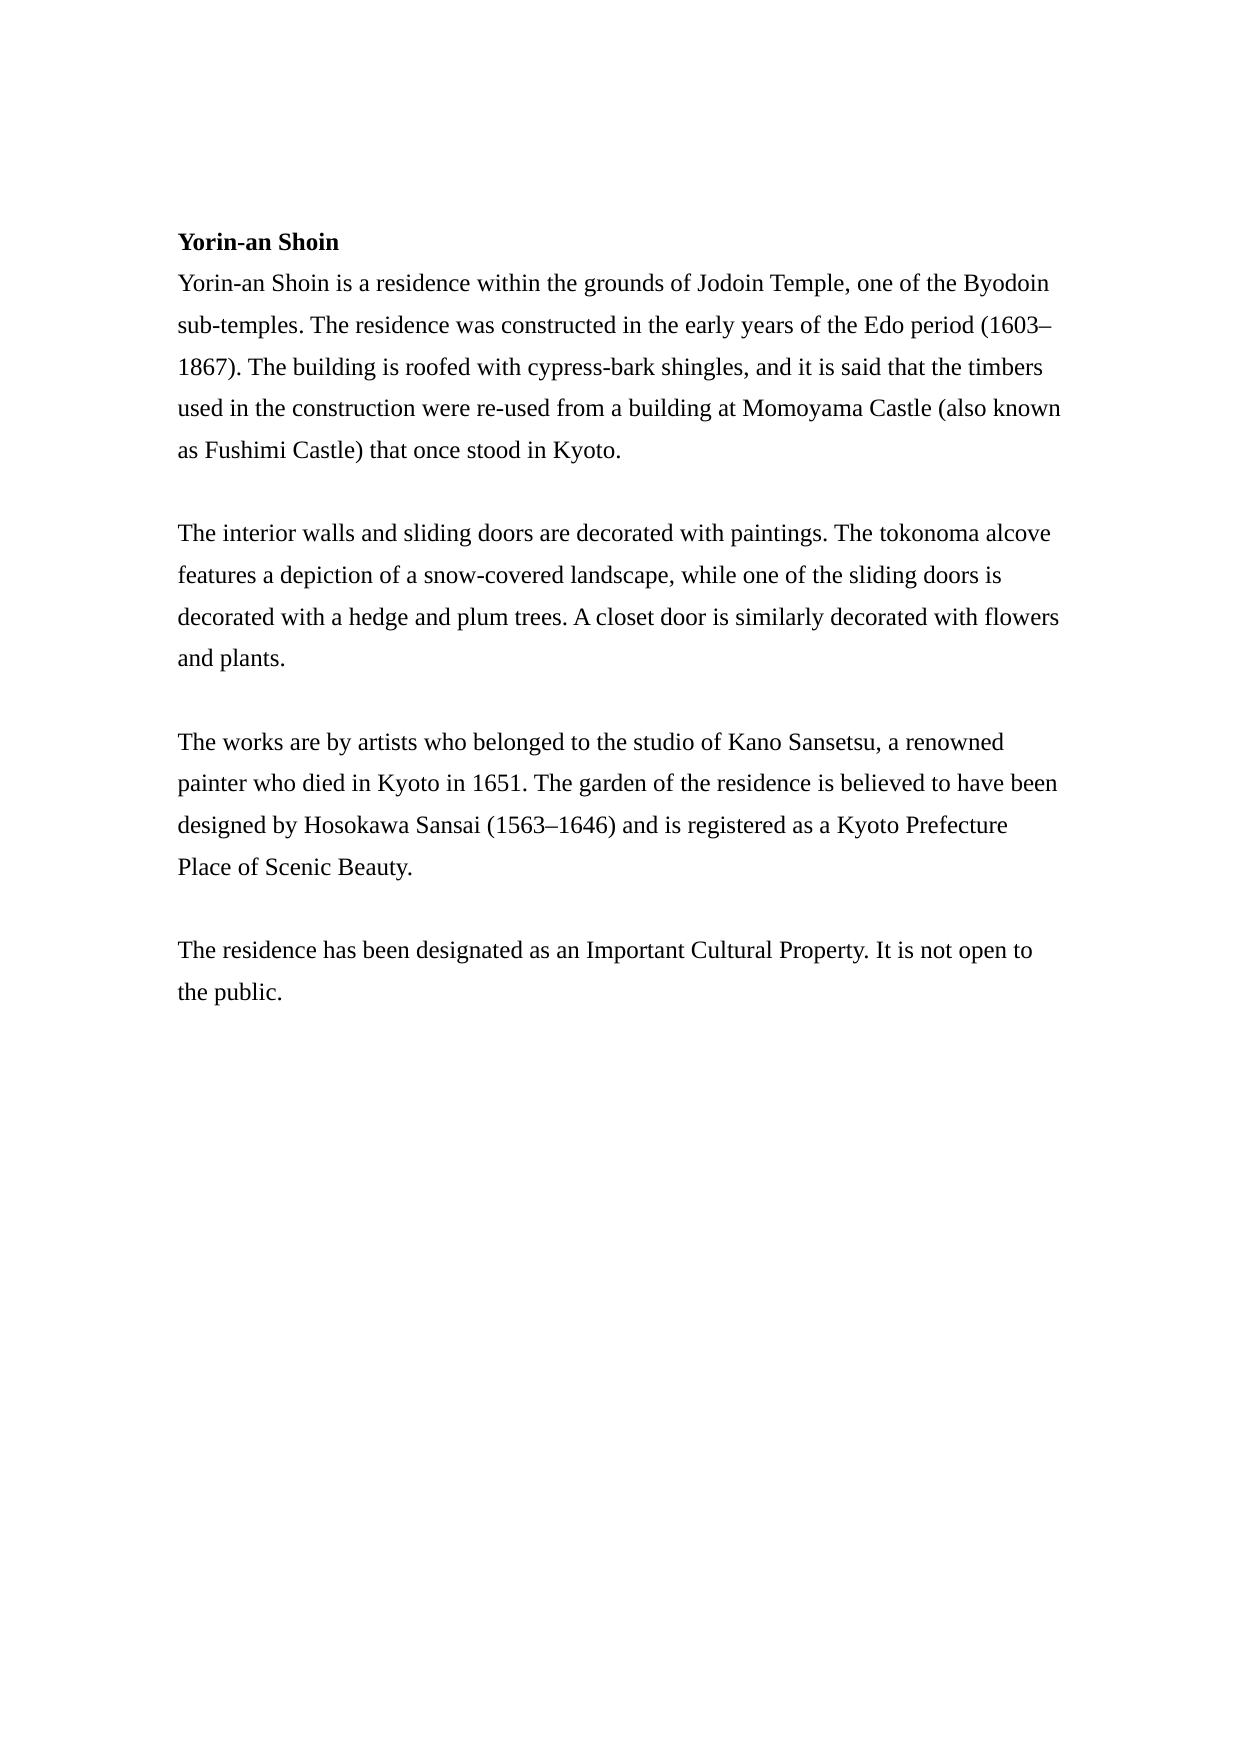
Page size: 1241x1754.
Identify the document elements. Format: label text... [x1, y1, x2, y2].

text The works are by artists who belonged to the studio of Kano Sansetsu, a renowned painter who died in Kyoto in 1651. The garden of the residence is believed to have been designed by Hosokawa Sansai (1563–1646) and is registered as a Kyoto Prefecture Place of Scenic Beauty. [177, 717, 1063, 883]
text The interior walls and sliding doors are decorated with paintings. The tokonoma alcove features a depiction of a snow-covered landscape, while one of the sliding doors is decorated with a hedge and plum trees. A closet door is similarly decorated with flowers and plants. [177, 508, 1063, 675]
text The residence has been designated as an Important Cultural Property. It is not open to the public. [177, 925, 1063, 1008]
text Yorin-an Shoin is a residence within the grounds of Jodoin Temple, one of the Byodoin sub-temples. The residence was constructed in the early years of the Edo period (1603–1867). The building is roofed with cypress-bark shingles, and it is said that the timbers used in the construction were re-used from a building at Momoyama Castle (also known as Fushimi Castle) that once stood in Kyoto. [177, 258, 1063, 467]
text Yorin-an Shoin [177, 217, 1063, 258]
